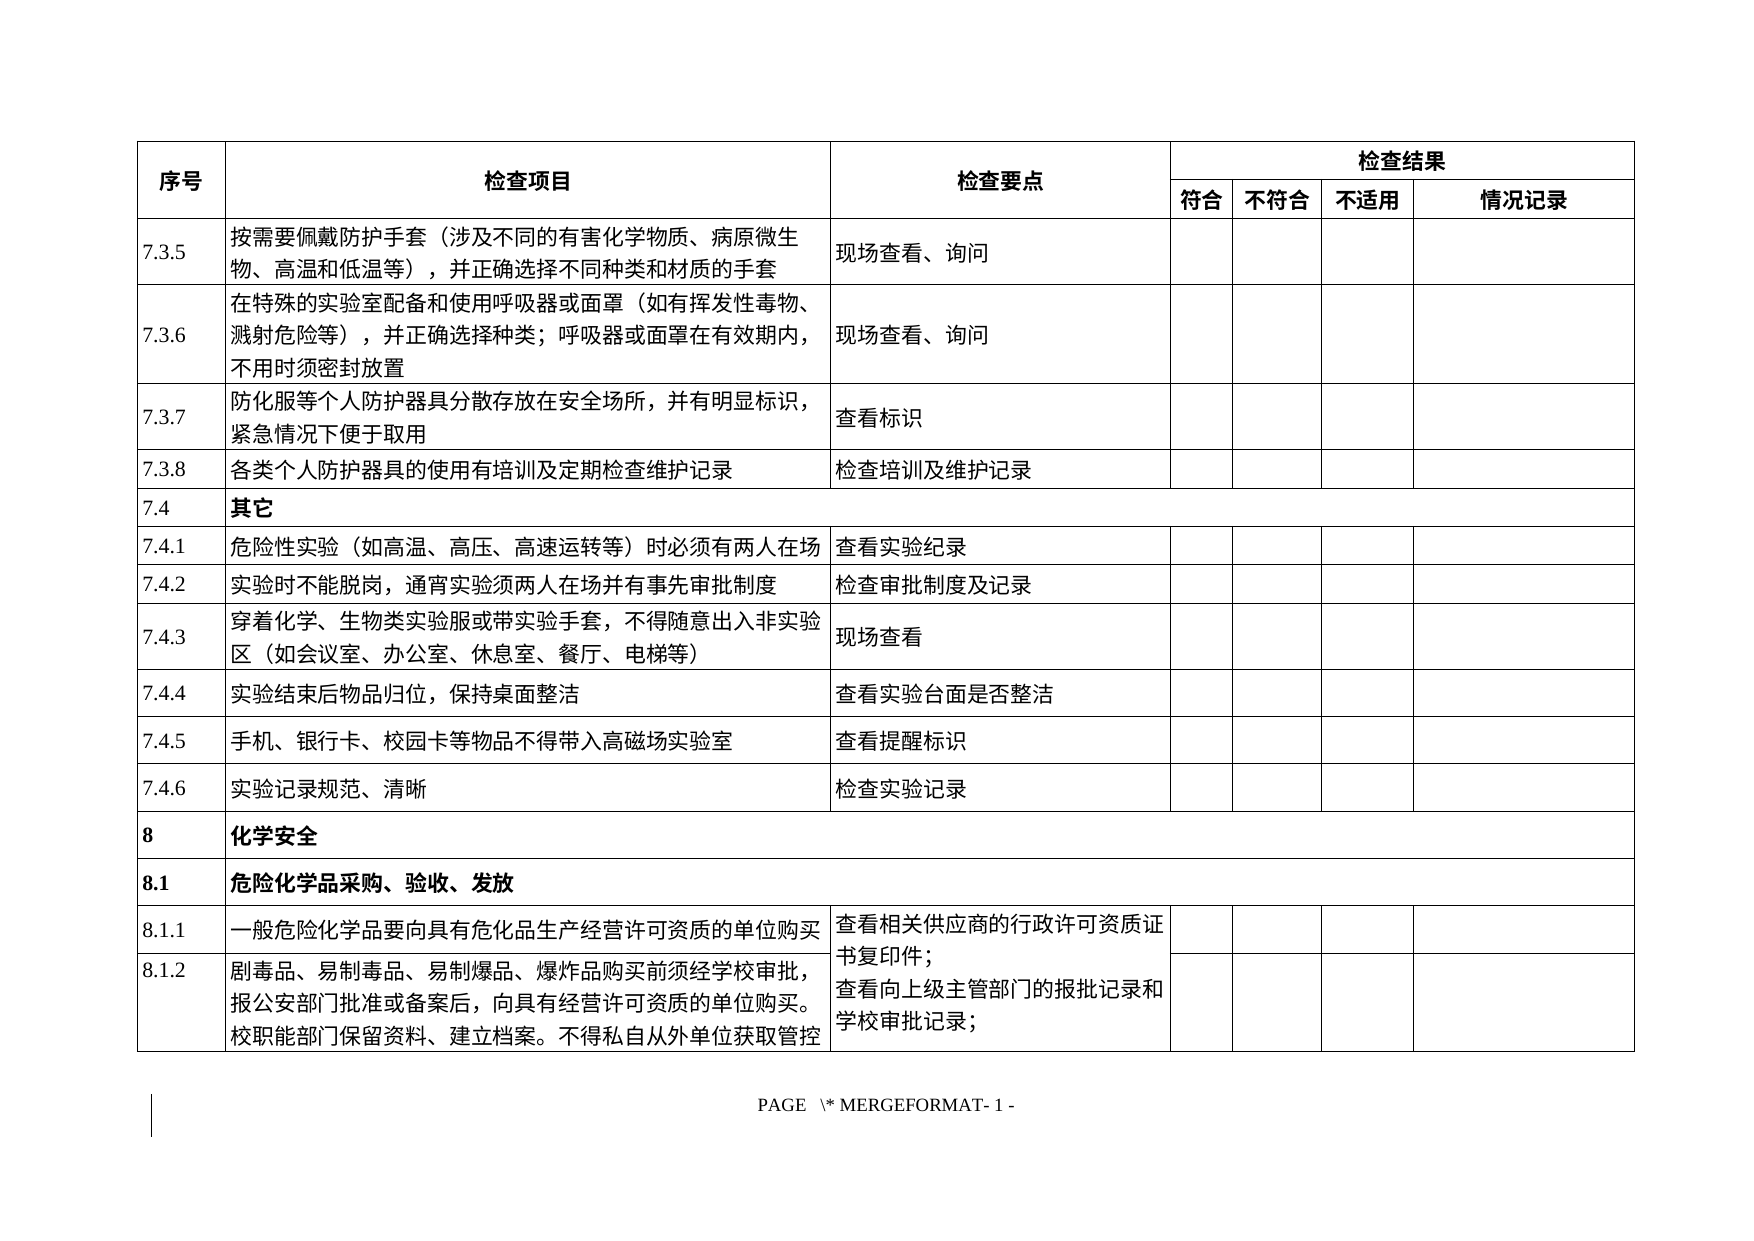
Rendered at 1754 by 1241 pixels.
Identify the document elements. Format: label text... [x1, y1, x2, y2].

table_cell 7.4.2 [138, 565, 225, 603]
table_cell [1322, 384, 1413, 449]
table_cell 检查培训及维护记录 [831, 450, 1170, 487]
table_cell 检查审批制度及记录 [831, 565, 1170, 603]
table_cell [1233, 906, 1321, 952]
table_cell 各类个人防护器具的使用有培训及定期检查维护记录 [226, 450, 830, 487]
table_cell 7.4.4 [138, 670, 225, 716]
table_cell [1414, 565, 1634, 603]
table_header 检查项目 [226, 142, 830, 218]
table_cell [1233, 604, 1321, 669]
table_cell [1414, 384, 1634, 449]
table_cell [1322, 764, 1413, 811]
table_cell [1171, 670, 1232, 716]
table_cell [1171, 906, 1232, 952]
table_cell 在特殊的实验室配备和使用呼吸器或面罩（如有挥发性毒物、溅射危险等），并正确选择种类；呼吸器或面罩在有效期内，不用时须密封放置 [226, 285, 830, 383]
table_cell 查看相关供应商的行政许可资质证书复印件； 查看向上级主管部门的报批记录和学校审批记录； [831, 906, 1170, 1051]
table_cell [1233, 954, 1321, 1051]
table_cell 不符合 [1233, 180, 1321, 218]
table_cell [1171, 219, 1232, 284]
table_cell [1233, 565, 1321, 603]
table_cell [1322, 717, 1413, 763]
table_cell [1414, 285, 1634, 383]
table_cell [1414, 604, 1634, 669]
table_cell 查看实验纪录 [831, 527, 1170, 564]
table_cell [226, 954, 830, 1051]
table_cell 穿着化学、生物类实验服或带实验手套，不得随意出入非实验区（如会议室、办公室、休息室、餐厅、电梯等） [226, 604, 830, 669]
table_cell [1414, 450, 1634, 487]
table_cell [1322, 285, 1413, 383]
table_cell 现场查看 [831, 604, 1170, 669]
table_cell 7.3.6 [138, 285, 225, 383]
table_cell 8 [138, 812, 225, 858]
table_cell [1322, 565, 1413, 603]
table_cell 实验时不能脱岗，通宵实验须两人在场并有事先审批制度 [226, 565, 830, 603]
table_cell [1171, 285, 1232, 383]
table_cell [1233, 527, 1321, 564]
table_cell 7.3.7 [138, 384, 225, 449]
table_cell 一般危险化学品要向具有危化品生产经营许可资质的单位购买 [226, 906, 830, 952]
table_header 检查结果 [1171, 142, 1634, 179]
table_cell 8.1.1 [138, 906, 225, 952]
table_cell [1233, 764, 1321, 811]
table_cell [1414, 717, 1634, 763]
table_cell 现场查看、询问 [831, 219, 1170, 284]
table_cell 情况记录 [1414, 180, 1634, 218]
table_cell 查看实验台面是否整洁 [831, 670, 1170, 716]
table_cell [1414, 764, 1634, 811]
table_cell 不适用 [1322, 180, 1413, 218]
table_cell [1171, 527, 1232, 564]
table_cell [1414, 906, 1634, 952]
table_cell [1414, 954, 1634, 1051]
table_cell [1322, 527, 1413, 564]
table_header 序号 [138, 142, 225, 218]
table_cell 现场查看、询问 [831, 285, 1170, 383]
table_cell 防化服等个人防护器具分散存放在安全场所，并有明显标识，紧急情况下便于取用 [226, 384, 830, 449]
table_cell 检查实验记录 [831, 764, 1170, 811]
table_cell [1414, 527, 1634, 564]
table_cell 符合 [1171, 180, 1232, 218]
table_cell 7.3.8 [138, 450, 225, 487]
table_cell [1171, 565, 1232, 603]
table_cell 危险化学品采购、验收、发放 [226, 859, 1634, 905]
table_cell [1322, 670, 1413, 716]
table_cell 8.1.2 [138, 954, 225, 1051]
table_cell 实验记录规范、清晰 [226, 764, 830, 811]
table_cell [1322, 906, 1413, 952]
table_cell 手机、银行卡、校园卡等物品不得带入高磁场实验室 [226, 717, 830, 763]
table_cell [1171, 604, 1232, 669]
table_cell [1233, 219, 1321, 284]
table_cell 化学安全 [226, 812, 1634, 858]
table_cell 7.4.6 [138, 764, 225, 811]
table_cell [1171, 764, 1232, 811]
table_cell [1171, 954, 1232, 1051]
table_cell [1233, 285, 1321, 383]
table_cell 其它 [226, 489, 1634, 526]
table_cell [1414, 219, 1634, 284]
table_cell [1171, 384, 1232, 449]
table_cell 危险性实验（如高温、高压、高速运转等）时必须有两人在场 [226, 527, 830, 564]
table_cell 查看提醒标识 [831, 717, 1170, 763]
table_cell 7.4 [138, 489, 225, 526]
table_header 检查要点 [831, 142, 1170, 218]
table_cell 查看标识 [831, 384, 1170, 449]
table_cell 按需要佩戴防护手套（涉及不同的有害化学物质、病原微生物、高温和低温等），并正确选择不同种类和材质的手套 [226, 219, 830, 284]
table_cell [1322, 219, 1413, 284]
table_cell 8.1 [138, 859, 225, 905]
table_cell [1322, 954, 1413, 1051]
table_cell [1322, 450, 1413, 487]
table_cell [1233, 670, 1321, 716]
table_cell [1322, 604, 1413, 669]
table_cell [1171, 450, 1232, 487]
table_cell 7.3.5 [138, 219, 225, 284]
table_cell [1233, 717, 1321, 763]
table_cell 7.4.3 [138, 604, 225, 669]
table_cell 实验结束后物品归位，保持桌面整洁 [226, 670, 830, 716]
table_cell 7.4.5 [138, 717, 225, 763]
table_cell 7.4.1 [138, 527, 225, 564]
table_cell [1171, 717, 1232, 763]
table_cell [1233, 384, 1321, 449]
table_cell [1233, 450, 1321, 487]
table_cell [1414, 670, 1634, 716]
